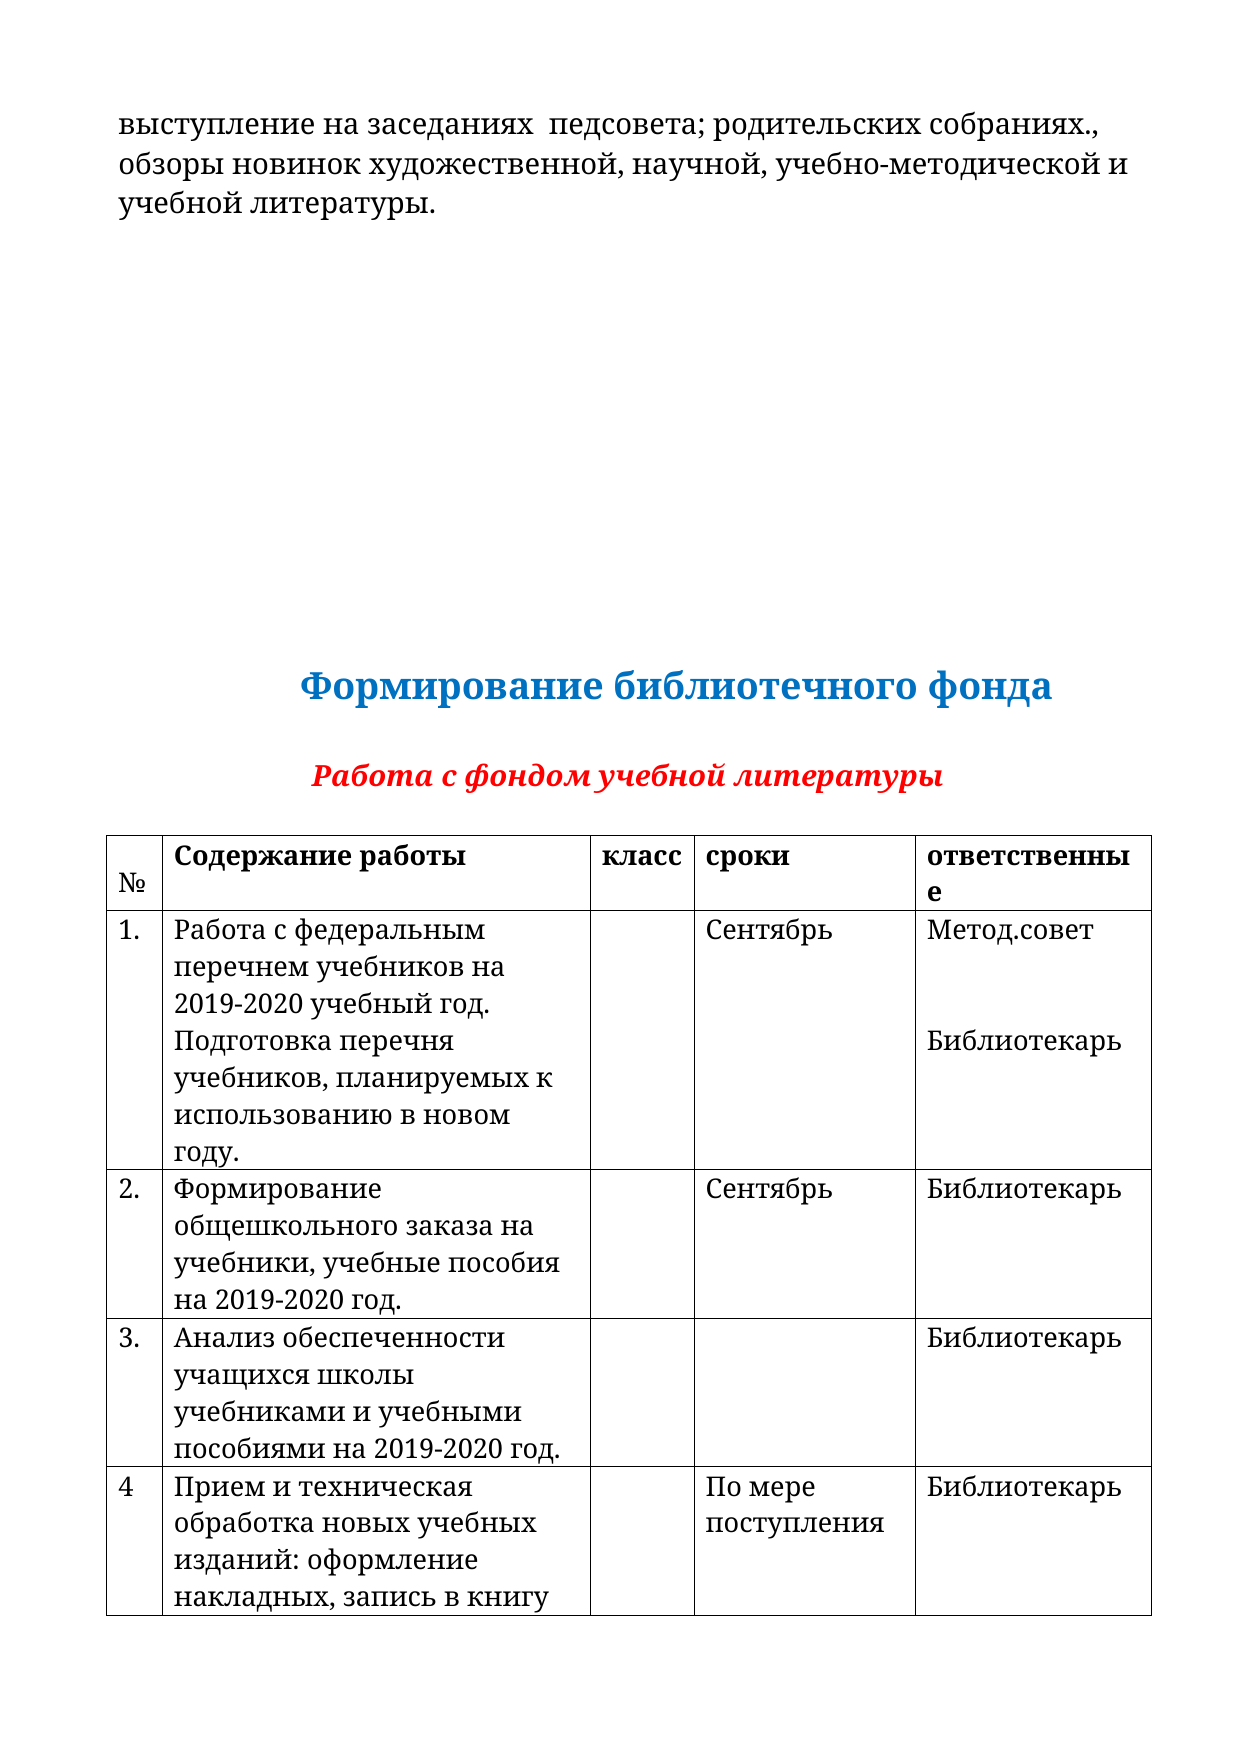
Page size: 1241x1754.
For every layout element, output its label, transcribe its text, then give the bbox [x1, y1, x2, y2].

table_cell 3. [107, 1319, 162, 1466]
table_header ответственные [916, 836, 1151, 910]
table_cell 4 [107, 1467, 162, 1614]
table_cell Библиотекарь [916, 1319, 1151, 1466]
table_cell Библиотекарь [916, 1170, 1151, 1317]
table_cell Библиотекарь [916, 1467, 1151, 1614]
table_cell Метод.совет Библиотекарь [916, 911, 1151, 1169]
table_cell [591, 1319, 694, 1466]
table_header Содержание работы [163, 836, 590, 910]
table_cell 2. [107, 1170, 162, 1317]
table_cell Работа с федеральным перечнем учебников на 2019-2020 учебный год. Подготовка перечня учебников, планируемых к использованию в новом году. [163, 911, 590, 1169]
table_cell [163, 1467, 590, 1614]
table_cell Анализ обеспеченности учащихся школы учебниками и учебными пособиями на 2019-2020 год. [163, 1319, 590, 1466]
table_cell По мере поступления [695, 1467, 915, 1614]
table_cell [591, 1170, 694, 1317]
table_cell [695, 1319, 915, 1466]
table_cell 1. [107, 911, 162, 1169]
table_cell Формирование общешкольного заказа на учебники, учебные пособия на 2019-2020 год. [163, 1170, 590, 1317]
table_header класс [591, 836, 694, 910]
table_cell Сентябрь [695, 911, 915, 1169]
table_header сроки [695, 836, 915, 910]
table_cell [591, 911, 694, 1169]
table_cell Сентябрь [695, 1170, 915, 1317]
table_cell [591, 1467, 694, 1614]
text Работа с фондом учебной литературы [118, 756, 1137, 795]
text выступление на заседаниях педсовета; родительских собраниях., [118, 103, 1137, 143]
text обзоры новинок художественной, научной, учебно-методической и учебной литературы. [118, 143, 1137, 222]
text Формирование библиотечного фонда [118, 659, 1137, 710]
table_header № [107, 836, 162, 910]
